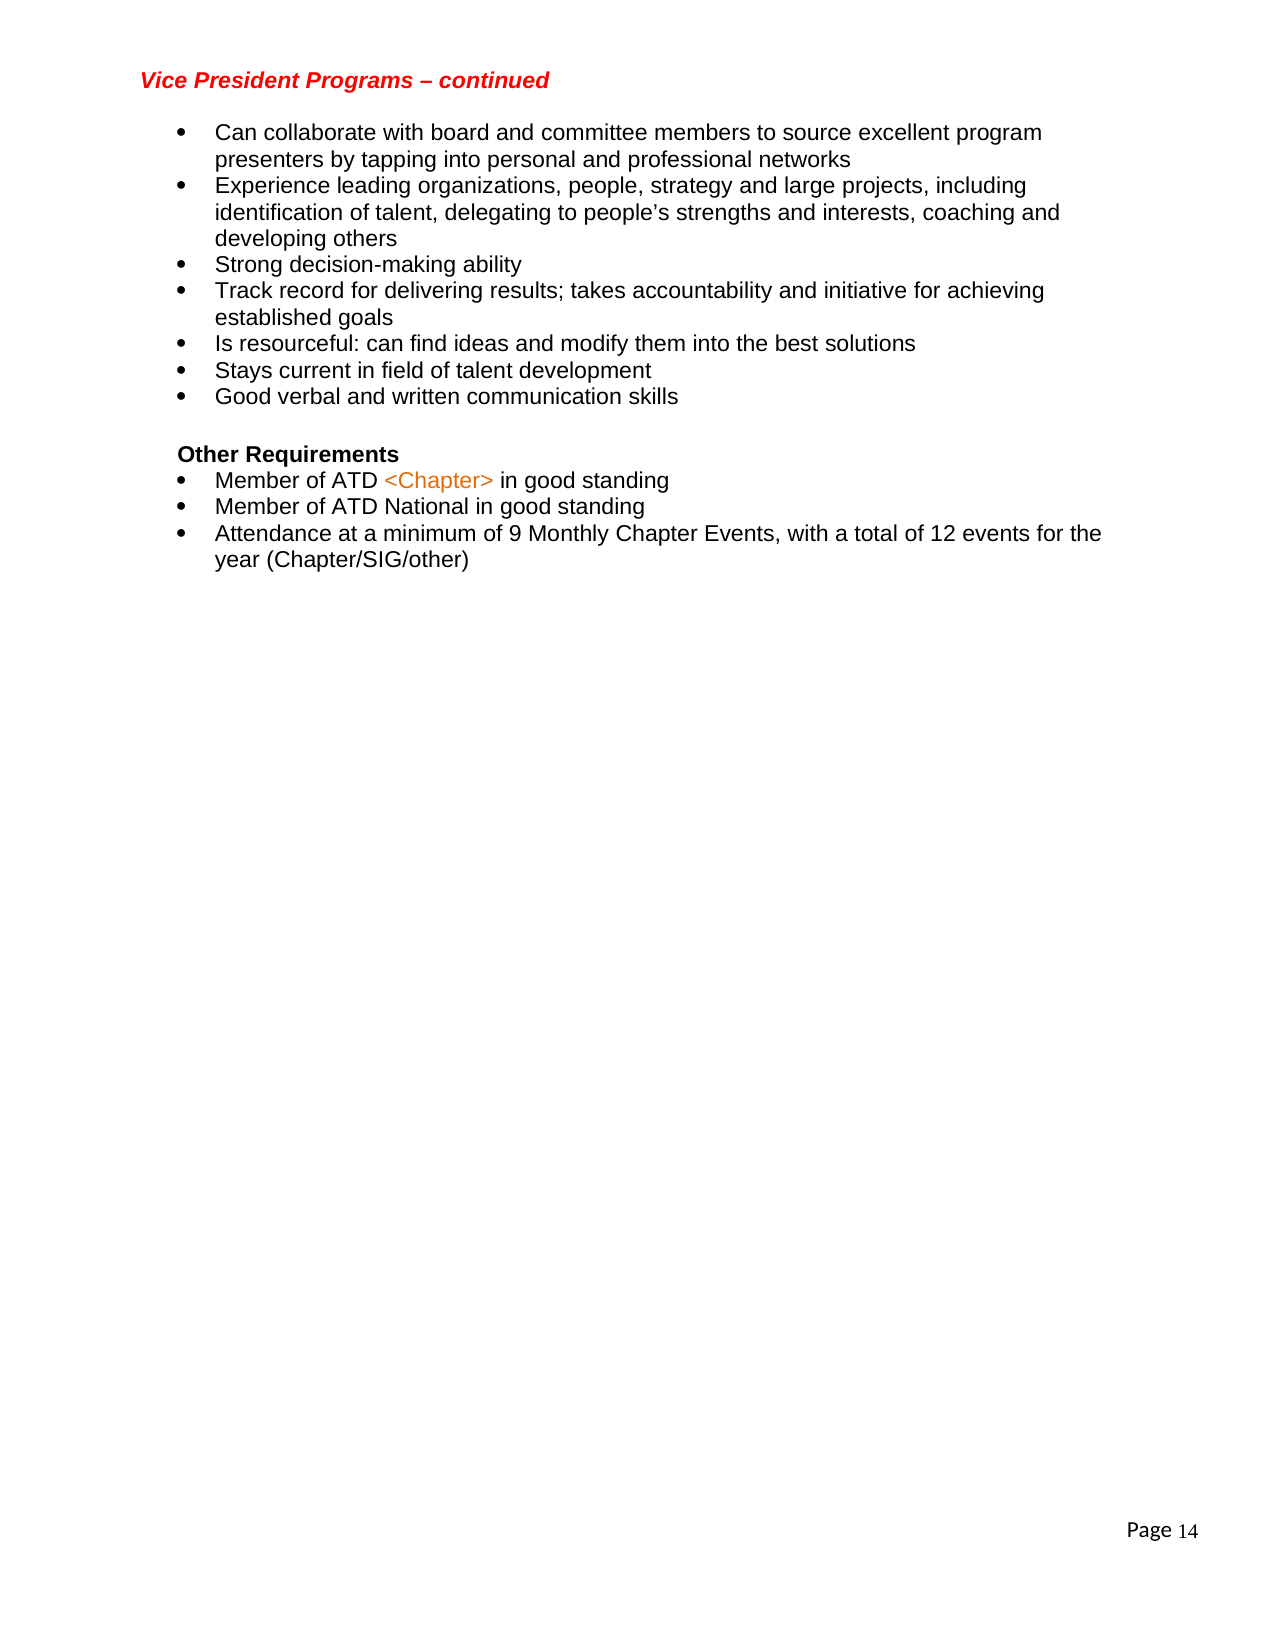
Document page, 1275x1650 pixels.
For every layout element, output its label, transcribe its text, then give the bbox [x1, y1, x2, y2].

list Experience leading organizations, people, strategy and large projects, including identification of talent, delegating to people’s strengths and interests, coaching and developing others [177, 172, 1114, 251]
list Attendance at a minimum of 9 Monthly Chapter Events, with a total of 12 events for the year (Chapter/SIG/other) [177, 519, 1114, 572]
list Member of ATD <Chapter> in good standing [177, 467, 1114, 493]
text Other Requirements [139, 441, 1114, 467]
text Vice President Programs – continued [139, 67, 1114, 93]
list Member of ATD National in good standing [177, 493, 1114, 519]
list Track record for delivering results; takes accountability and initiative for achieving established goals [177, 277, 1114, 330]
list Strong decision-making ability [177, 251, 1114, 277]
list Good verbal and written communication skills [177, 383, 1114, 409]
list Can collaborate with board and committee members to source excellent program presenters by tapping into personal and professional networks [177, 119, 1114, 172]
list Is resourceful: can find ideas and modify them into the best solutions [177, 330, 1114, 357]
list Stays current in field of talent development [177, 357, 1114, 383]
